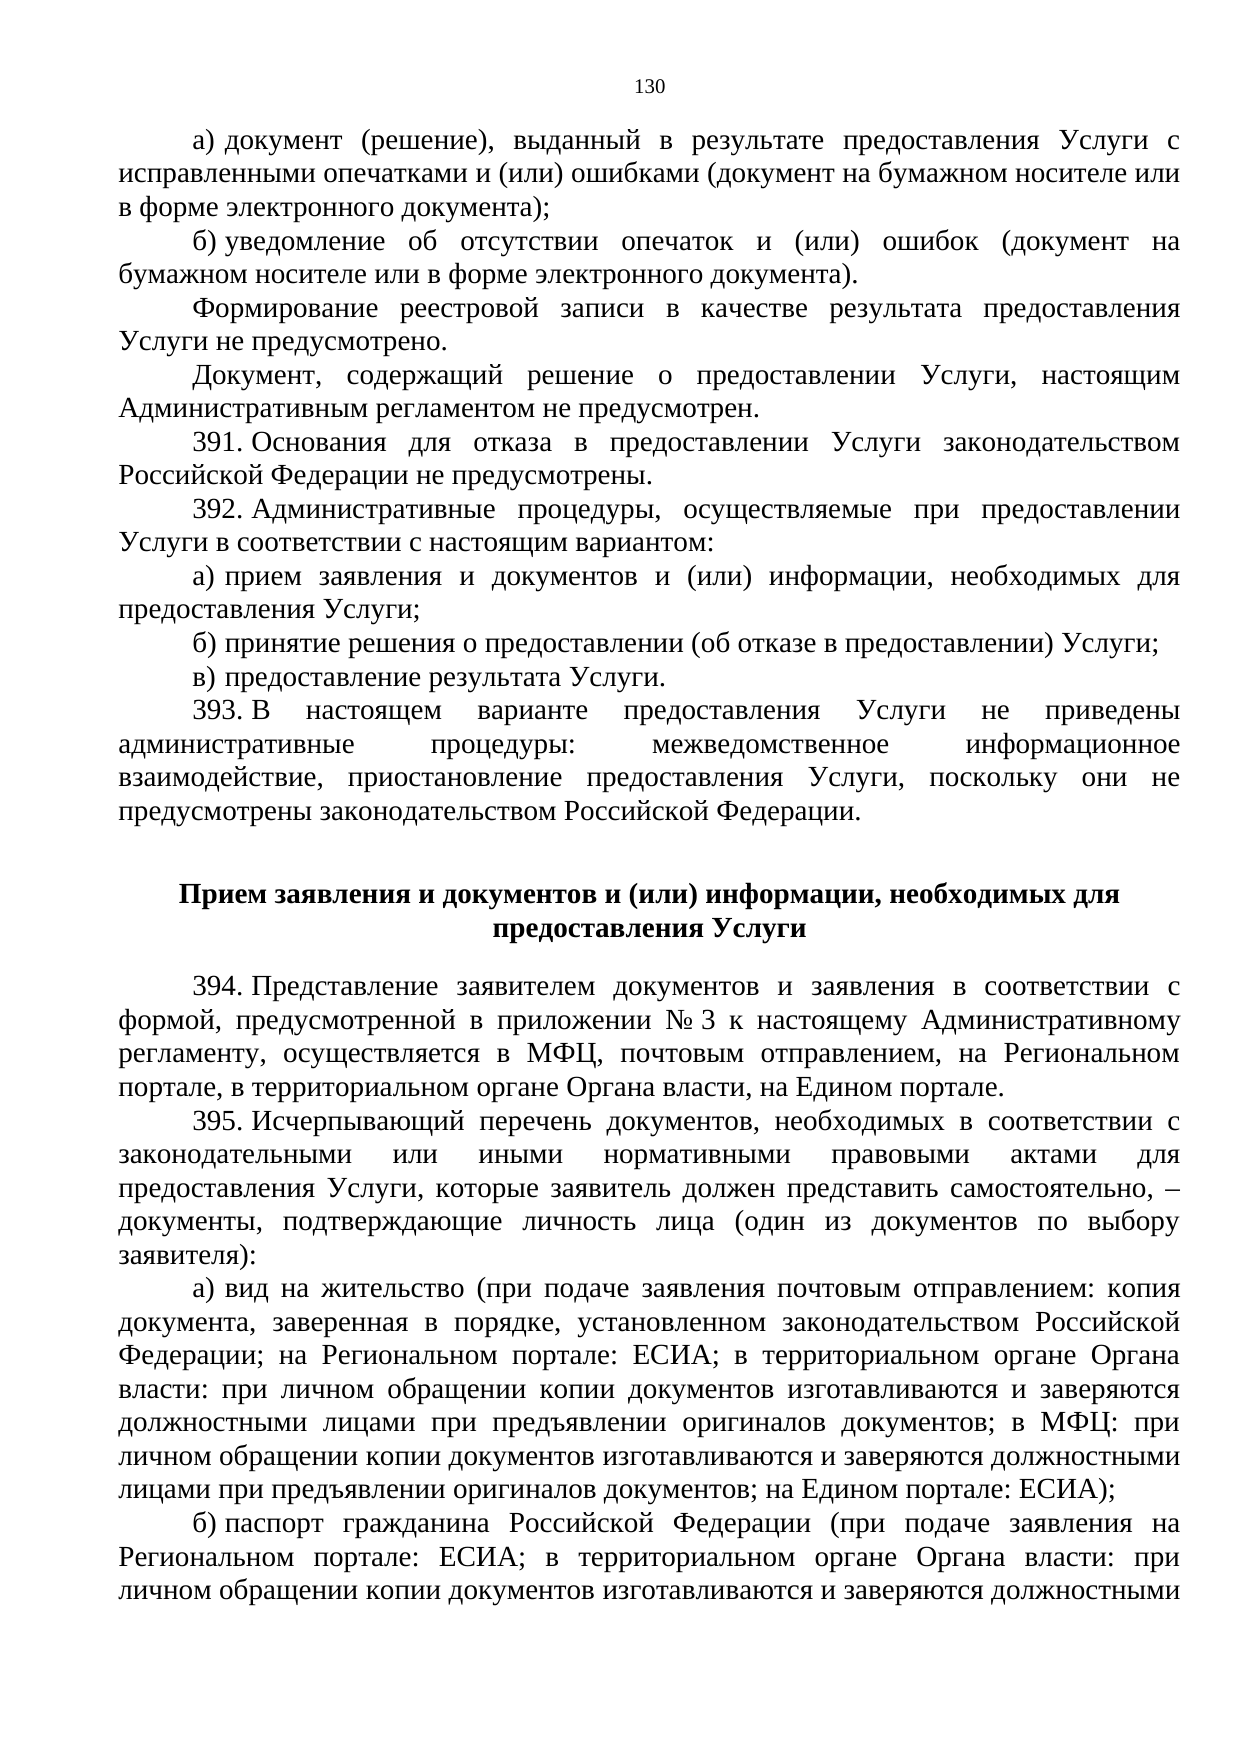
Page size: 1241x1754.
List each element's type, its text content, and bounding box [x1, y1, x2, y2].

list уведомление об отсутствии опечаток и (или) ошибок (документ на бумажном носителе или в форме электронного документа). [118, 223, 1181, 290]
list предоставление результата Услуги. [118, 659, 1181, 692]
text Документ, содержащий решение о предоставлении Услуги, настоящим Административным регламентом не предусмотрен. [118, 357, 1181, 424]
list Основания для отказа в предоставлении Услуги законодательством Российской Федерации не предусмотрены. [118, 424, 1181, 491]
list Исчерпывающий перечень документов, необходимых в соответствии с законодательными или иными нормативными правовыми актами для предоставления Услуги, которые заявитель должен представить самостоятельно, – документы, подтверждающие личность лица (один из документов по выбору заявителя): [118, 1103, 1181, 1270]
text Прием заявления и документов и (или) информации, необходимых для предоставления Услуги [118, 876, 1181, 943]
list вид на жительство (при подаче заявления почтовым отправлением: копия документа, заверенная в порядке, установленном законодательством Российской Федерации; на Региональном портале: ЕСИА; в территориальном органе Органа власти: при личном обращении копии документов изготавливаются и заверяются должностными лицами при предъявлении оригиналов документов; в МФЦ: при личном обращении копии документов изготавливаются и заверяются должностными лицами при предъявлении оригиналов документов; на Едином портале: ЕСИА); [118, 1270, 1181, 1505]
list принятие решения о предоставлении (об отказе в предоставлении) Услуги; [118, 625, 1181, 659]
list В настоящем варианте предоставления Услуги не приведены административные процедуры: межведомственное информационное взаимодействие, приостановление предоставления Услуги, поскольку они не предусмотрены законодательством Российской Федерации. [118, 692, 1181, 826]
list прием заявления и документов и (или) информации, необходимых для предоставления Услуги; [118, 558, 1181, 625]
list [118, 1505, 1181, 1606]
text Формирование реестровой записи в качестве результата предоставления Услуги не предусмотрено. [118, 290, 1181, 357]
list Административные процедуры, осуществляемые при предоставлении Услуги в соответствии с настоящим вариантом: [118, 491, 1181, 558]
list Представление заявителем документов и заявления в соответствии с формой, предусмотренной в приложении № 3 к настоящему Административному регламенту, осуществляется в МФЦ, почтовым отправлением, на Региональном портале, в территориальном органе Органа власти, на Едином портале. [118, 968, 1181, 1103]
list документ (решение), выданный в результате предоставления Услуги с исправленными опечатками и (или) ошибками (документ на бумажном носителе или в форме электронного документа); [118, 122, 1181, 223]
